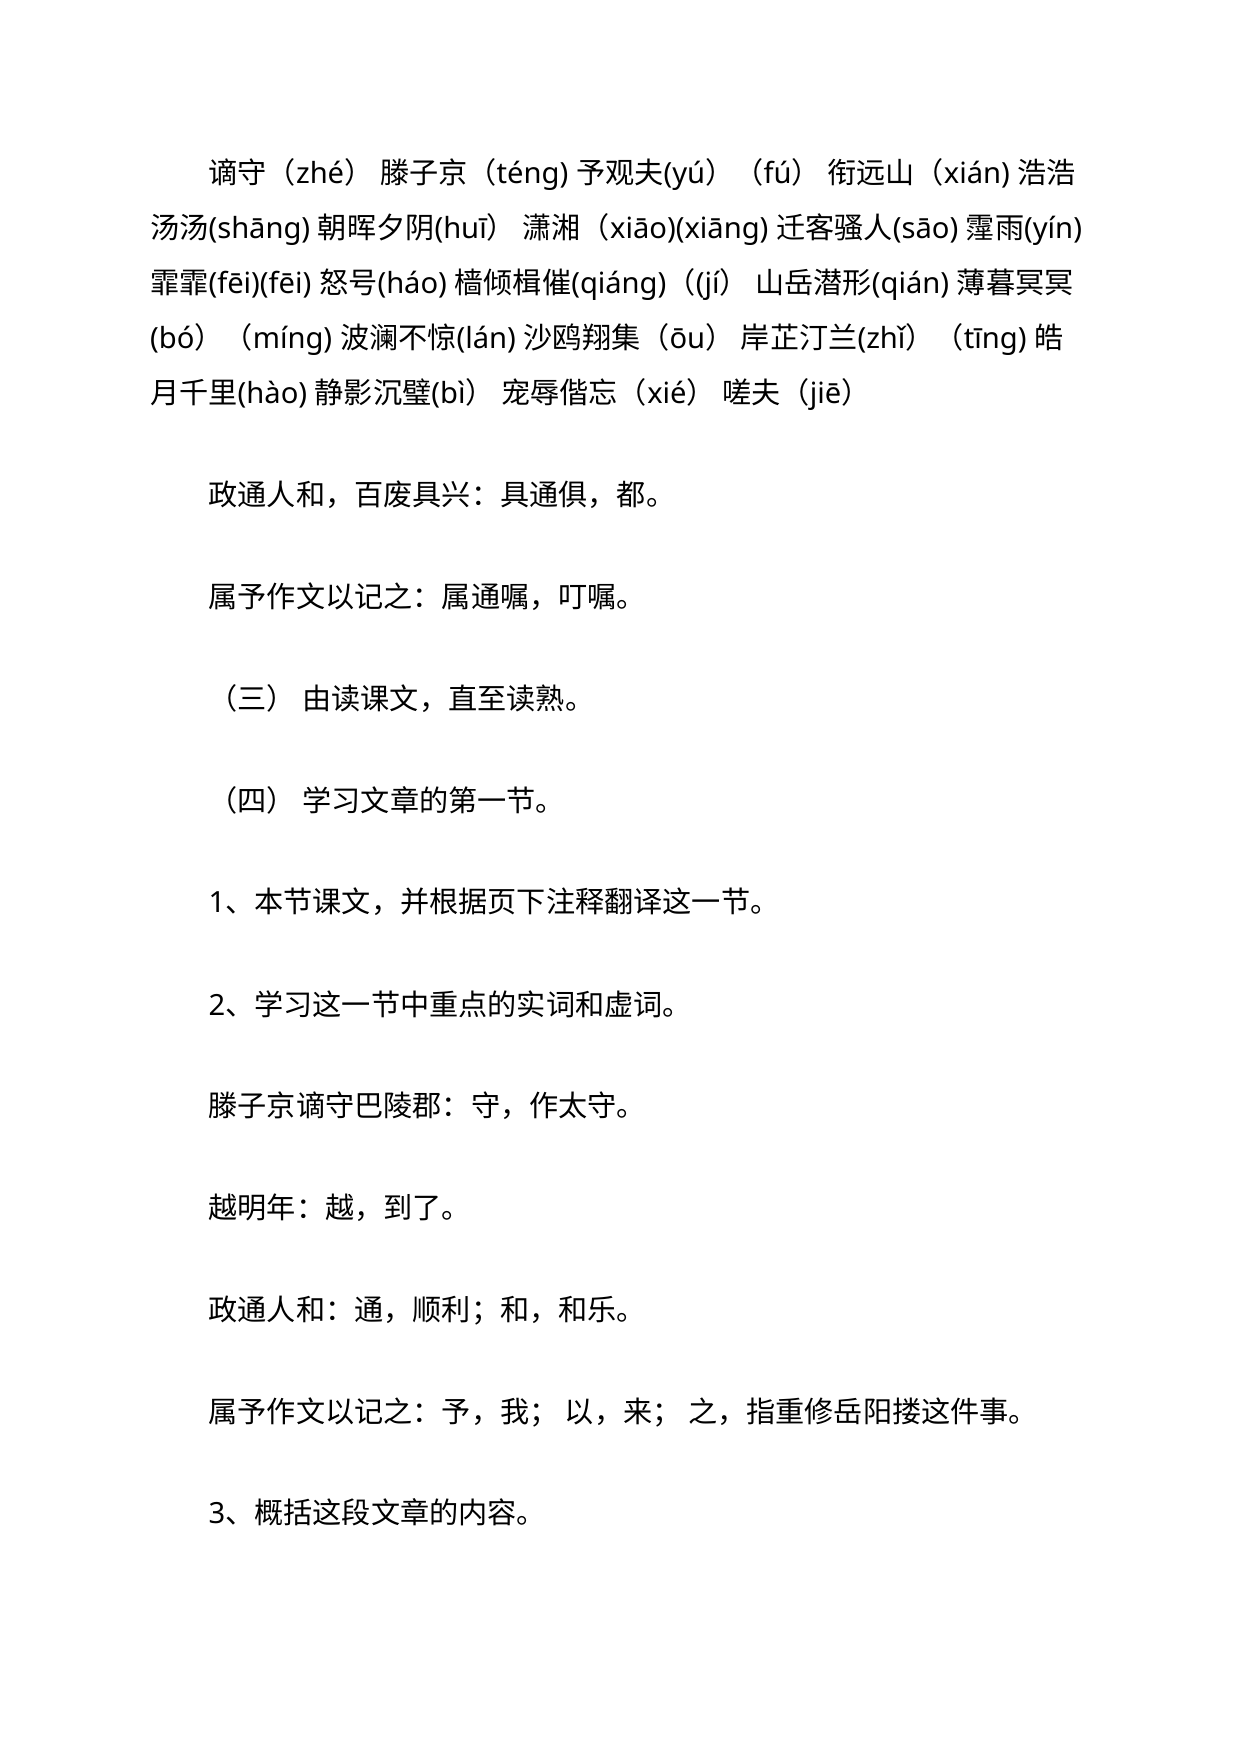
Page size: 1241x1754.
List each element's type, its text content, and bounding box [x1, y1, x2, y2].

text 3、概括这段文章的内容。 [150, 1490, 1090, 1532]
text 谪守（zhé） 滕子京（téng) 予观夫(yú）（fú） 衔远山（xián) 浩浩汤汤(shāng) 朝晖夕阴(huī） 潇湘（xiāo)(xiāng) 迁客骚人(sāo) 霪雨(yín) 霏霏(fēi)(fēi) 怒号(háo) 樯倾楫催(qiáng)（(jí） 山岳潜形(qián) 薄暮冥冥(bó）（míng) 波澜不惊(lán) 沙鸥翔集（ōu） 岸芷汀兰(zhǐ）（tīng) 皓月千里(hào) 静影沉璧(bì） 宠辱偕忘（xié） 嗟夫（jiē） [150, 150, 1090, 412]
text 政通人和，百废具兴：具通俱，都。 [150, 472, 1090, 514]
text 1、本节课文，并根据页下注释翻译这一节。 [150, 879, 1090, 921]
text 2、学习这一节中重点的实词和虚词。 [150, 981, 1090, 1023]
text 滕子京谪守巴陵郡：守，作太守。 [150, 1083, 1090, 1125]
text （四） 学习文章的第一节。 [150, 777, 1090, 819]
text 越明年：越，到了。 [150, 1185, 1090, 1227]
text （三） 由读课文，直至读熟。 [150, 676, 1090, 718]
text 政通人和：通，顺利；和，和乐。 [150, 1287, 1090, 1329]
text 属予作文以记之：予，我； 以，来； 之，指重修岳阳搂这件事。 [150, 1388, 1090, 1431]
text 属予作文以记之：属通嘱，叮嘱。 [150, 574, 1090, 616]
